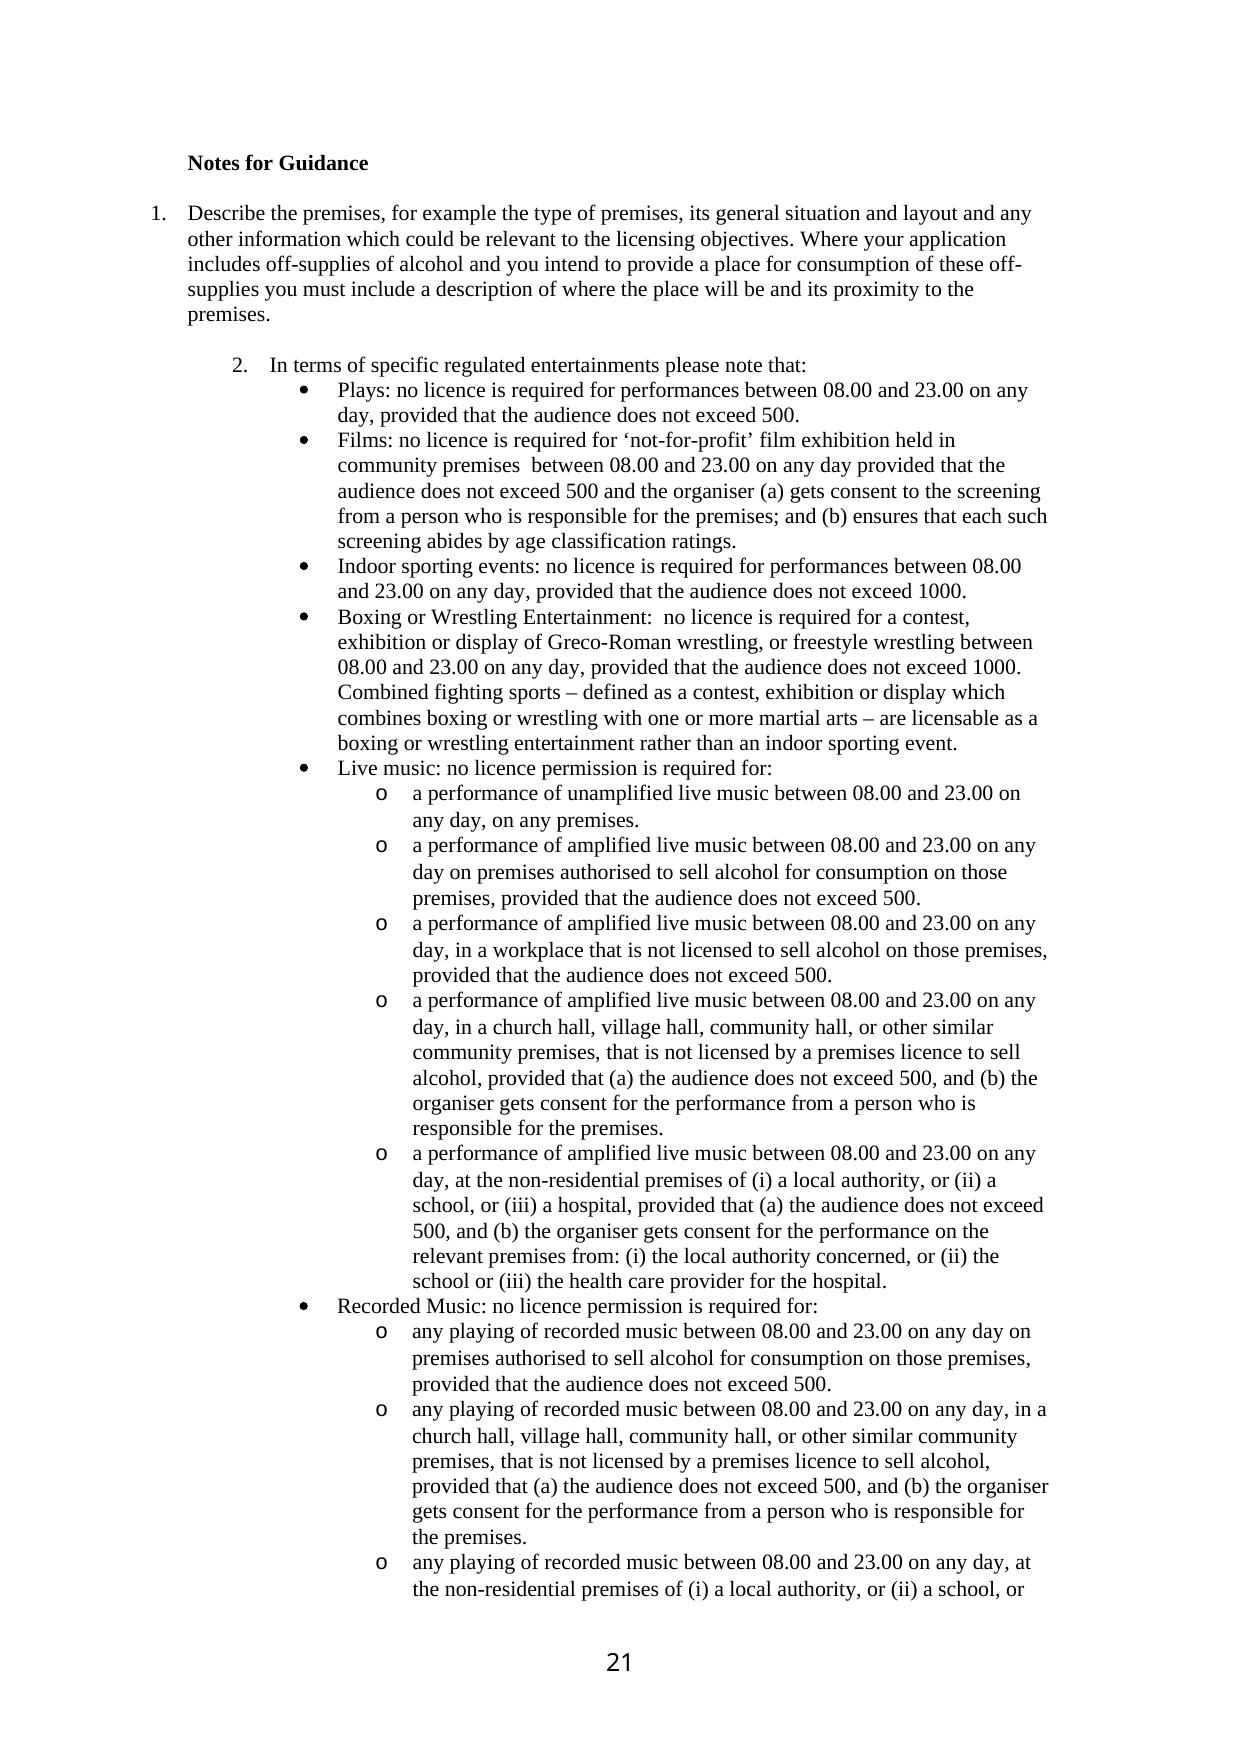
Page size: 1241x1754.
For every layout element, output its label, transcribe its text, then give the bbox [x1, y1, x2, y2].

list any playing of recorded music between 08.00 and 23.00 on any day, in a church hall, village hall, community hall, or other similar community premises, that is not licensed by a premises licence to sell alcohol, provided that (a) the audience does not exceed 500, and (b) the organiser gets consent for the performance from a person who is responsible for the premises. [375, 1396, 1053, 1549]
list a performance of amplified live music between 08.00 and 23.00 on any day, in a church hall, village hall, community hall, or other similar community premises, that is not licensed by a premises licence to sell alcohol, provided that (a) the audience does not exceed 500, and (b) the organiser gets consent for the performance from a person who is responsible for the premises. [375, 987, 1053, 1140]
list any playing of recorded music between 08.00 and 23.00 on any day on premises authorised to sell alcohol for consumption on those premises, provided that the audience does not exceed 500. [375, 1318, 1053, 1396]
text Notes for Guidance [187, 150, 1053, 175]
list Films: no licence is required for ‘not-for-profit’ film exhibition held in community premises between 08.00 and 23.00 on any day provided that the audience does not exceed 500 and the organiser (a) gets consent to the screening from a person who is responsible for the premises; and (b) ensures that each such screening abides by age classification ratings. [300, 427, 1053, 553]
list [375, 1549, 1053, 1601]
text 1. Describe the premises, for example the type of premises, its general situation and layout and any other information which could be relevant to the licensing objectives. Where your application includes off-supplies of alcohol and you intend to provide a place for consumption of these off- supplies you must include a description of where the place will be and its proximity to the premises. [150, 200, 1053, 326]
list a performance of amplified live music between 08.00 and 23.00 on any day, at the non-residential premises of (i) a local authority, or (ii) a school, or (iii) a hospital, provided that (a) the audience does not exceed 500, and (b) the organiser gets consent for the performance on the relevant premises from: (i) the local authority concerned, or (ii) the school or (iii) the health care provider for the hospital. [375, 1140, 1053, 1293]
list Plays: no licence is required for performances between 08.00 and 23.00 on any day, provided that the audience does not exceed 500. [300, 377, 1053, 427]
list Boxing or Wrestling Entertainment: no licence is required for a contest, exhibition or display of Greco-Roman wrestling, or freestyle wrestling between 08.00 and 23.00 on any day, provided that the audience does not exceed 1000. Combined fighting sports – defined as a contest, exhibition or display which combines boxing or wrestling with one or more martial arts – are licensable as a boxing or wrestling entertainment rather than an indoor sporting event. [300, 604, 1053, 755]
list a performance of amplified live music between 08.00 and 23.00 on any day, in a workplace that is not licensed to sell alcohol on those premises, provided that the audience does not exceed 500. [375, 910, 1053, 987]
list a performance of unamplified live music between 08.00 and 23.00 on any day, on any premises. [375, 780, 1053, 832]
list Live music: no licence permission is required for: [300, 755, 1053, 780]
list Recorded Music: no licence permission is required for: [300, 1293, 1053, 1318]
list Indoor sporting events: no licence is required for performances between 08.00 and 23.00 on any day, provided that the audience does not exceed 1000. [300, 553, 1053, 604]
list In terms of specific regulated entertainments please note that: [232, 352, 1053, 377]
list a performance of amplified live music between 08.00 and 23.00 on any day on premises authorised to sell alcohol for consumption on those premises, provided that the audience does not exceed 500. [375, 832, 1053, 910]
